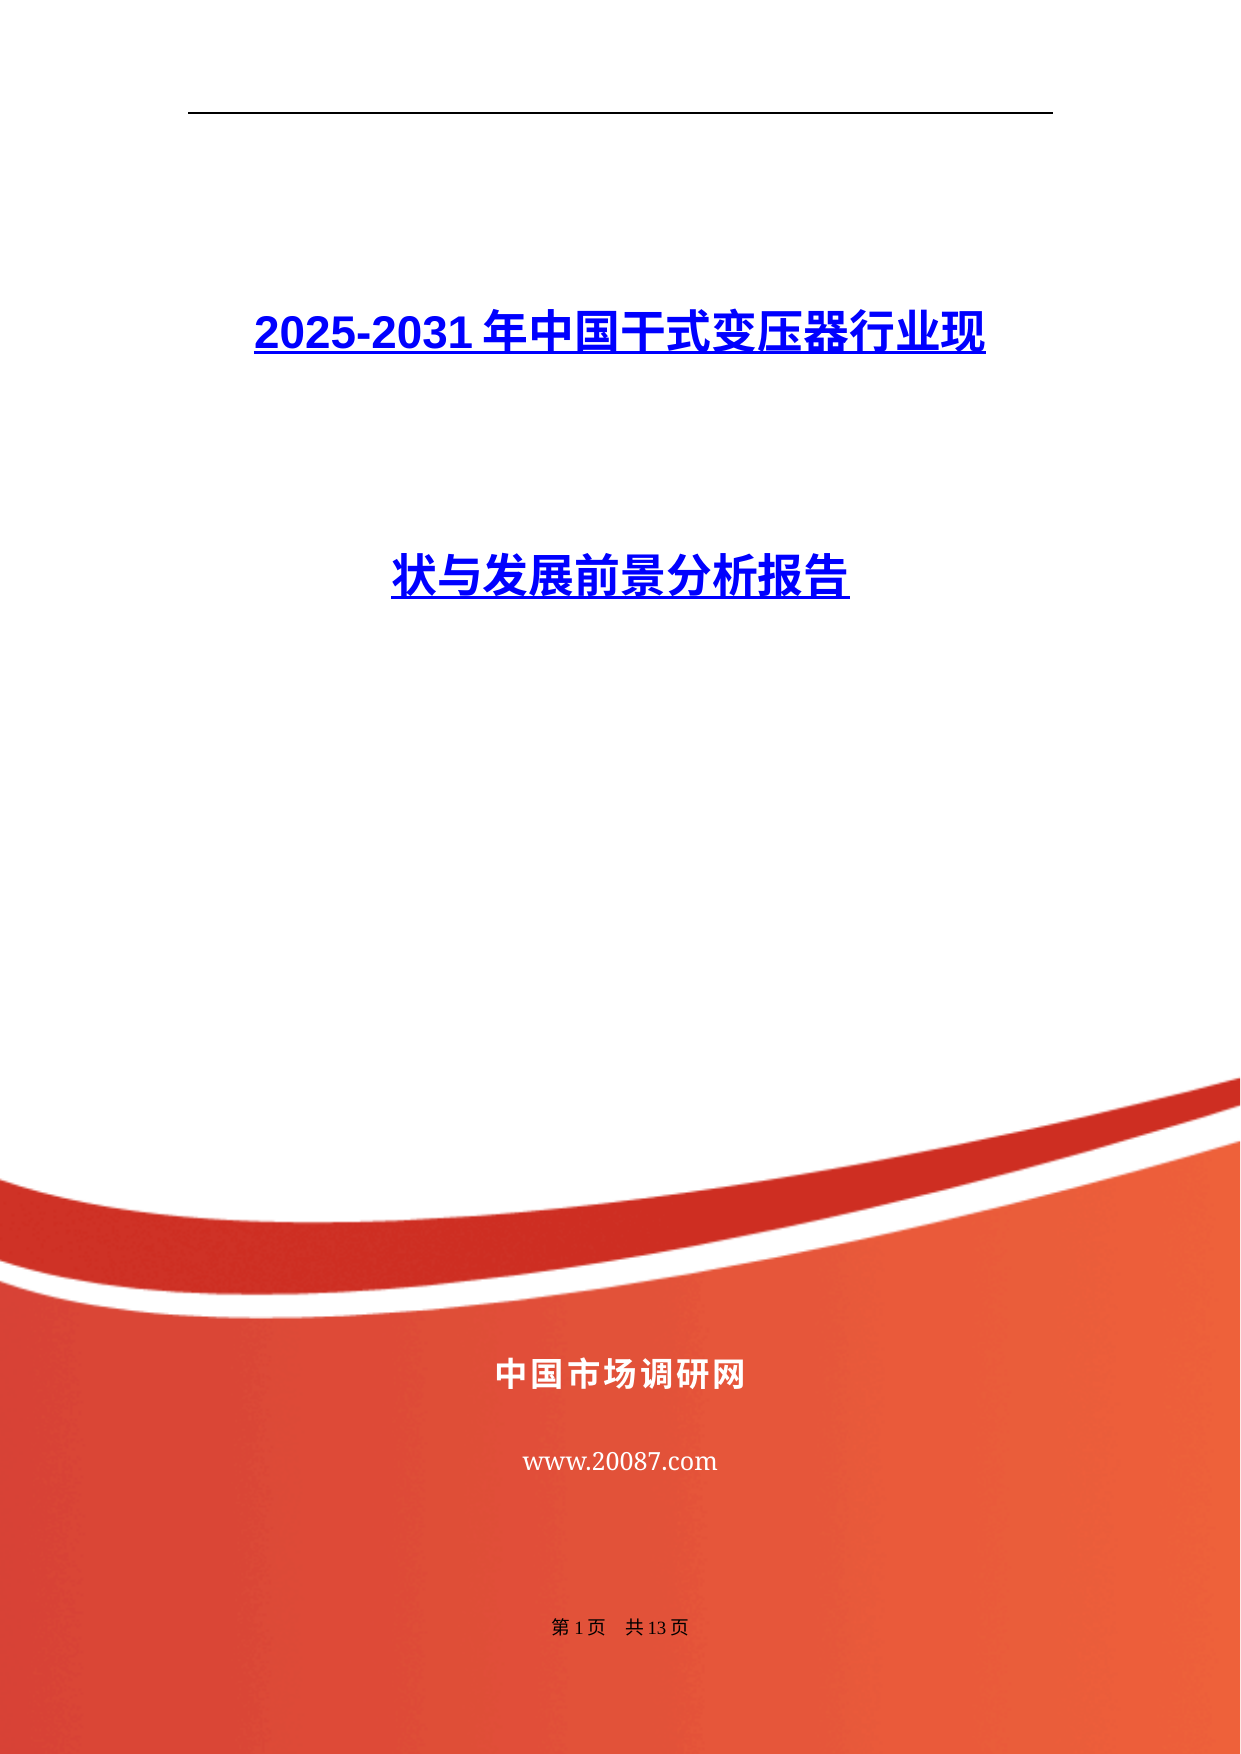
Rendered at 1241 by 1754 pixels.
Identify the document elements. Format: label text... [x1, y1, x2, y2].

picture [0, 1006, 1241, 1754]
table_header 2025-2031年中国干式变压器行业现状与发展前景分析报告 [188, 207, 1053, 773]
text www.20087.com [187, 1428, 1053, 1493]
subtitle 中国市场调研网 [187, 1339, 1053, 1404]
